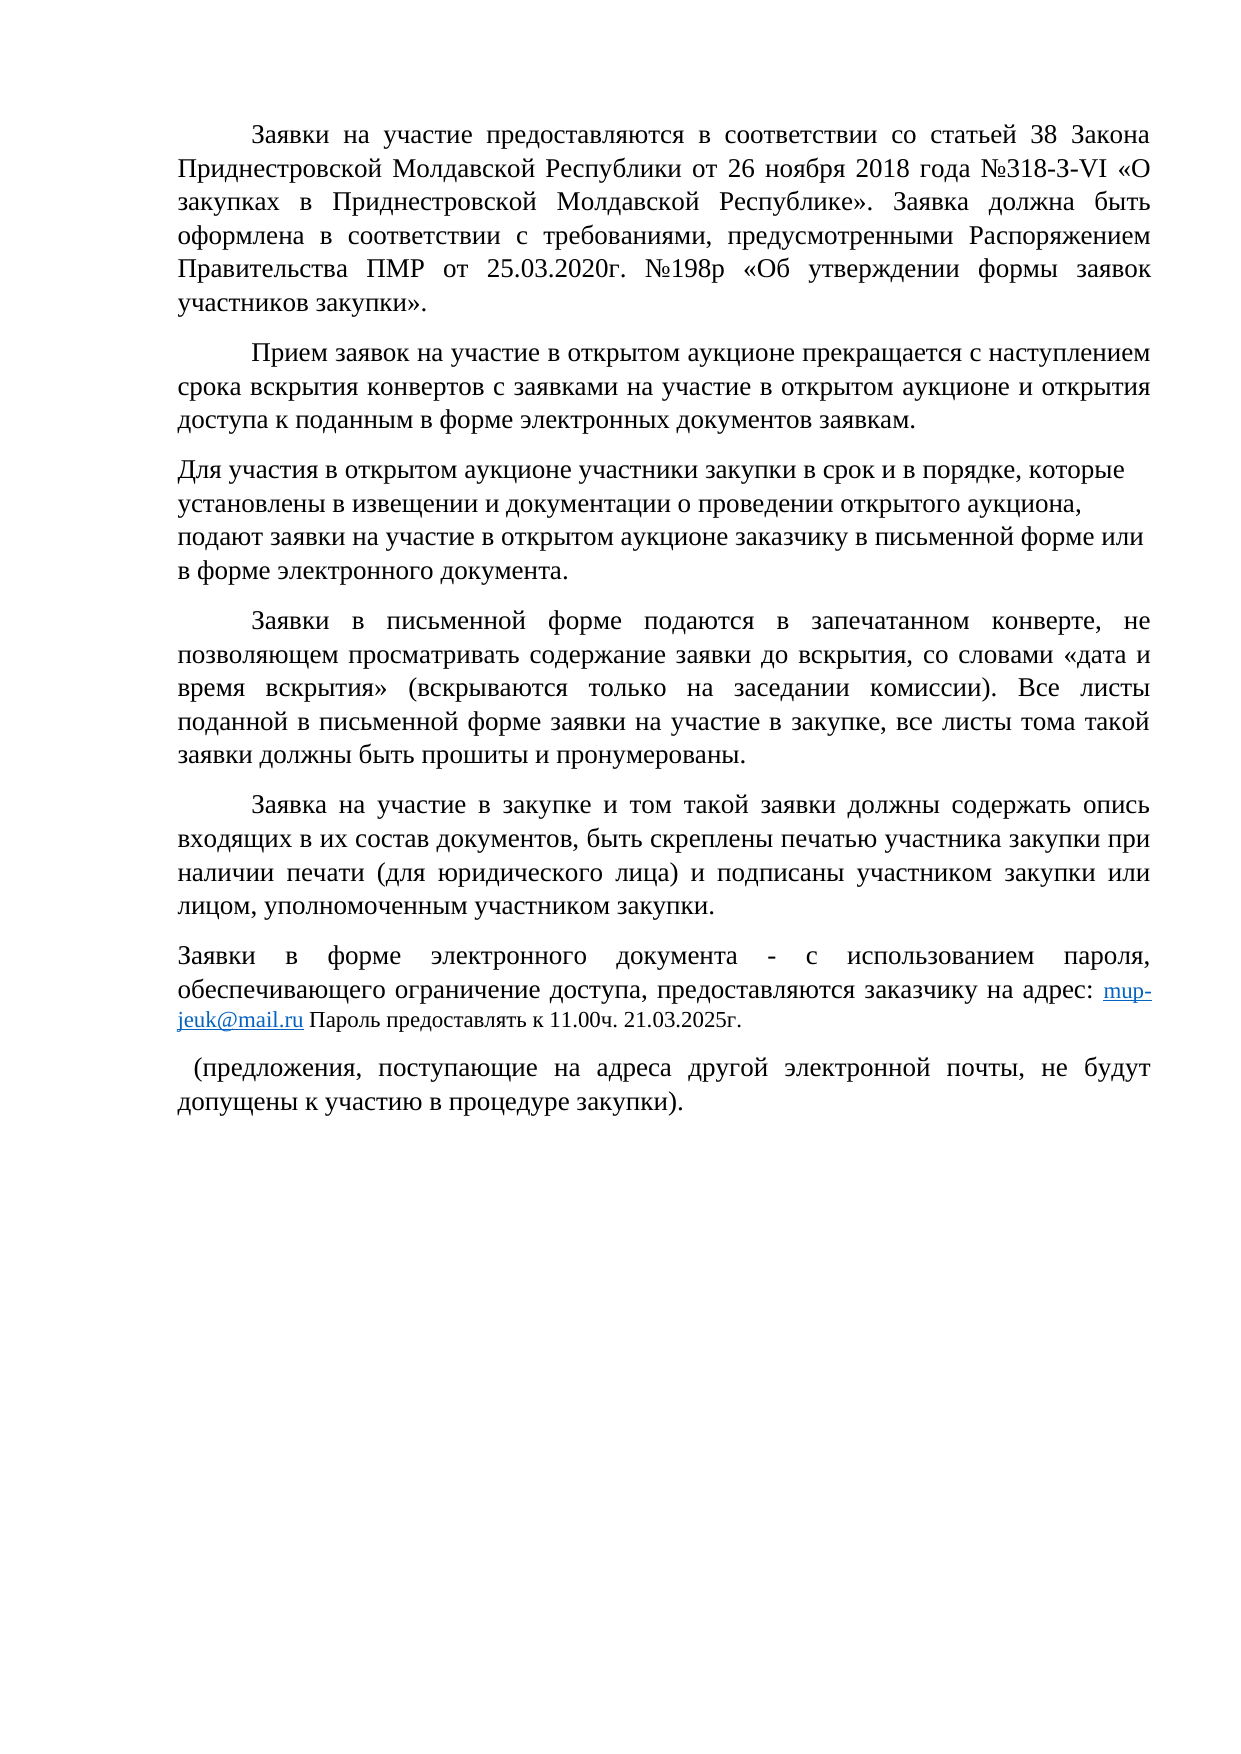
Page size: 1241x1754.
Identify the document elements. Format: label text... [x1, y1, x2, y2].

text Для участия в открытом аукционе участники закупки в срок и в порядке, которые установлены в извещении и документации о проведении открытого аукциона, подают заявки на участие в открытом аукционе заказчику в письменной форме или в форме электронного документа. [177, 453, 1152, 585]
text Заявка на участие в закупке и том такой заявки должны содержать опись входящих в их состав документов, быть скреплены печатью участника закупки при наличии печати (для юридического лица) и подписаны участником закупки или лицом, уполномоченным участником закупки. [177, 788, 1152, 920]
text (предложения, поступающие на адреса другой электронной почты, не будут допущены к участию в процедуре закупки). [177, 1051, 1152, 1116]
text Заявки в форме электронного документа - с использованием пароля, обеспечивающего ограничение доступа, предоставляются заказчику на адрес: mup-jeuk@mail.ru Пароль предоставлять к 11.00ч. 21.03.2025г. [177, 939, 1152, 1032]
text Заявки на участие предоставляются в соответствии со статьей 38 Закона Приднестровской Молдавской Республики от 26 ноября 2018 года №318-З-VI «О закупках в Приднестровской Молдавской Республике». Заявка должна быть оформлена в соответствии с требованиями, предусмотренными Распоряжением Правительства ПМР от 25.03.2020г. №198р «Об утверждении формы заявок участников закупки». [177, 118, 1152, 317]
text Заявки в письменной форме подаются в запечатанном конверте, не позволяющем просматривать содержание заявки до вскрытия, со словами «дата и время вскрытия» (вскрываются только на заседании комиссии). Все листы поданной в письменной форме заявки на участие в закупке, все листы тома такой заявки должны быть прошиты и пронумерованы. [177, 604, 1152, 769]
text Прием заявок на участие в открытом аукционе прекращается с наступлением срока вскрытия конвертов с заявками на участие в открытом аукционе и открытия доступа к поданным в форме электронных документов заявкам. [177, 336, 1152, 434]
